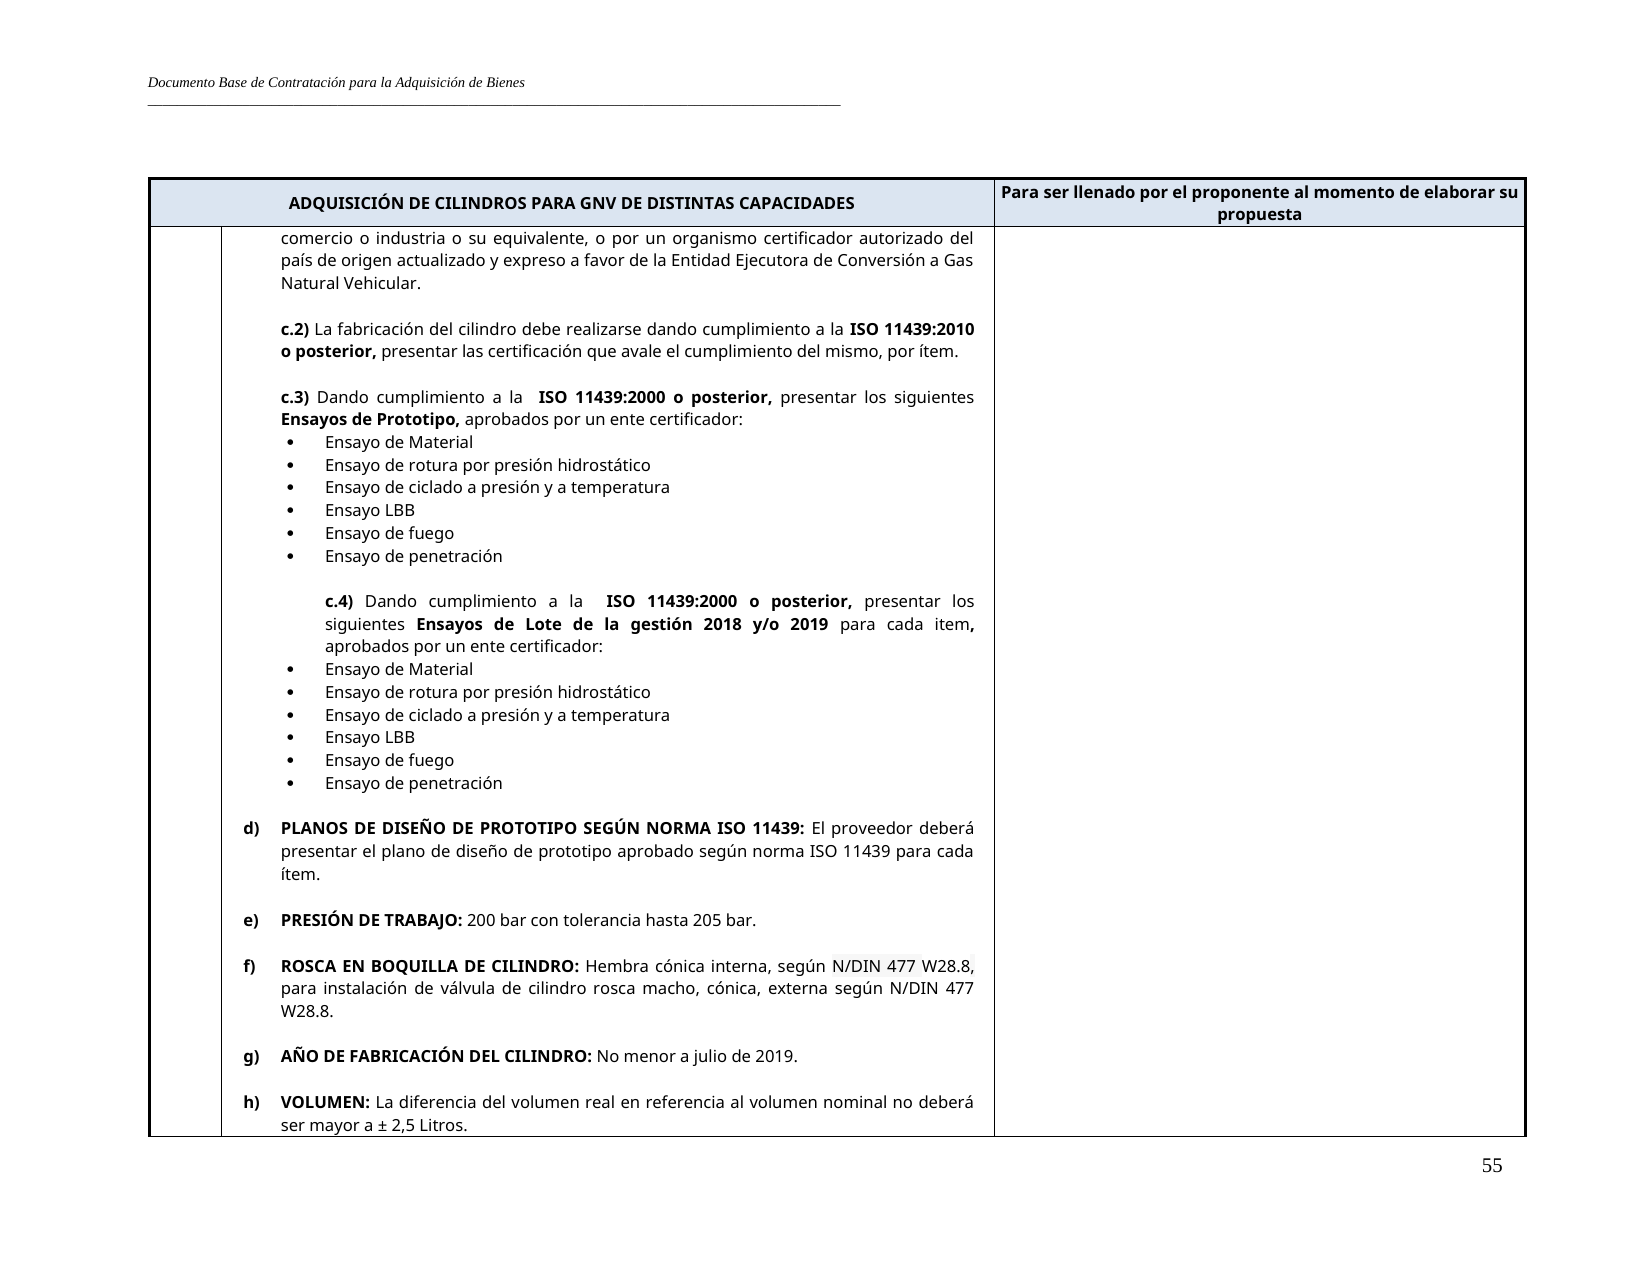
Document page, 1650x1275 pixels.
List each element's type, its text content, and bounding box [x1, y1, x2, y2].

table_cell [151, 227, 221, 1136]
table_header ADQUISICIÓN DE CILINDROS PARA GNV DE DISTINTAS CAPACIDADES [151, 180, 994, 226]
table_cell [995, 227, 1524, 1136]
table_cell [222, 227, 994, 1136]
table_header Para ser llenado por el proponente al momento de elaborar su propuesta [995, 180, 1524, 226]
